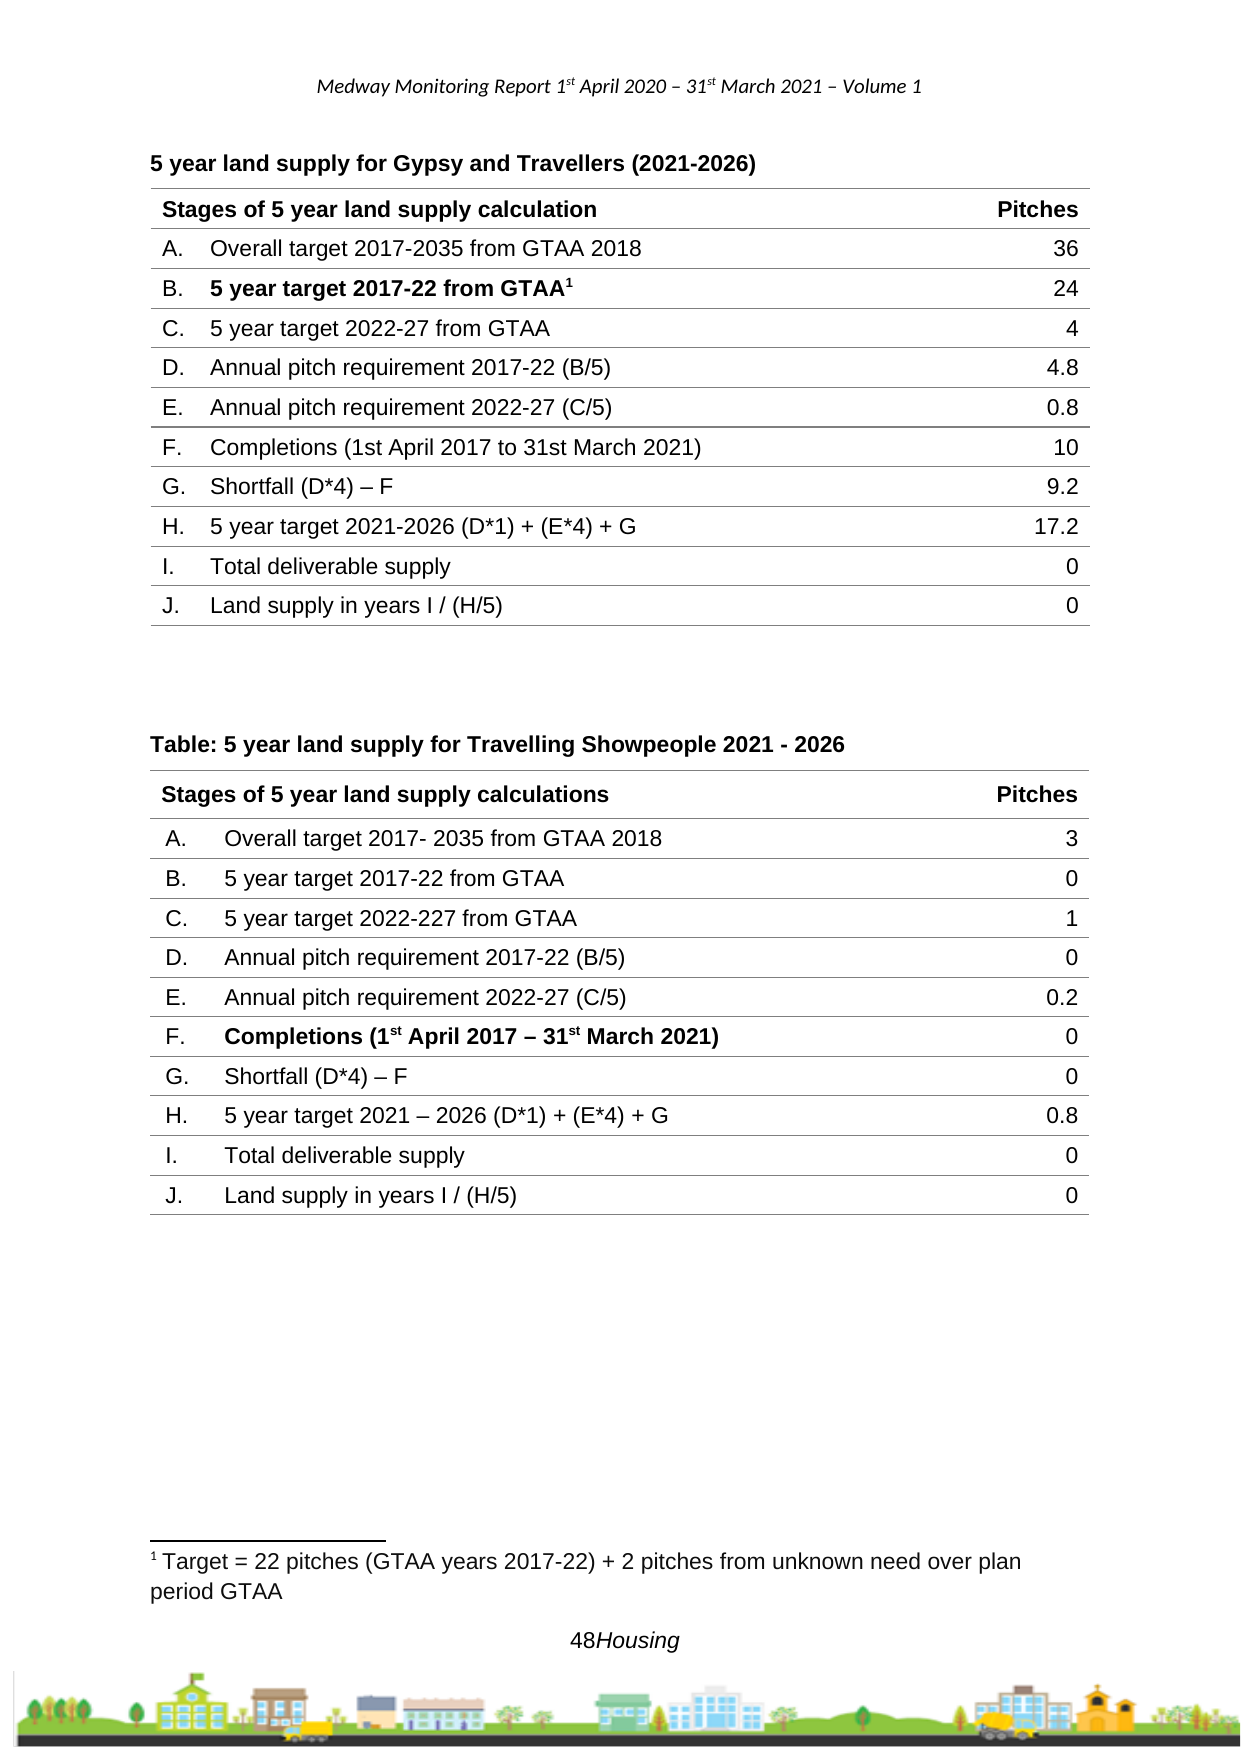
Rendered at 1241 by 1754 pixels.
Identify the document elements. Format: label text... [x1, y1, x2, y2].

table_cell 0 [963, 547, 1090, 585]
table_cell 0 [962, 859, 1089, 897]
table_cell 0 [962, 1176, 1089, 1214]
table_cell Overall target 2017-2035 from GTAA 2018 [151, 229, 963, 268]
table_cell 0.8 [962, 1096, 1089, 1135]
table_cell Overall target 2017- 2035 from GTAA 2018 [150, 819, 962, 858]
table_cell 5 year target 2021-2026 (D*1) + (E*4) + G [151, 507, 963, 546]
table_cell 9.2 [963, 467, 1090, 506]
table_cell Land supply in years I / (H/5) [150, 1176, 962, 1214]
text 5 year land supply for Gypsy and Travellers (2021-2026) [150, 150, 1090, 176]
table_cell 17.2 [963, 507, 1090, 546]
picture [12, 1671, 1241, 1750]
table_cell 36 [963, 229, 1090, 268]
table_cell Annual pitch requirement 2017-22 (B/5) [150, 938, 962, 977]
table_cell 5 year target 2017-22 from GTAA [150, 859, 962, 897]
table_cell 24 [963, 269, 1090, 307]
table_cell Total deliverable supply [151, 547, 963, 585]
table_cell Total deliverable supply [150, 1136, 962, 1174]
table_cell 0 [962, 938, 1089, 977]
table_cell 0.8 [963, 388, 1090, 426]
table_cell Completions (1st April 2017 to 31st March 2021) [151, 428, 963, 466]
table_cell Completions (1st April 2017 – 31st March 2021) [150, 1017, 962, 1056]
table_header Stages of 5 year land supply calculations [150, 771, 962, 818]
table_cell 4 [963, 309, 1090, 347]
table_cell Annual pitch requirement 2017-22 (B/5) [151, 348, 963, 387]
table_cell 0 [962, 1136, 1089, 1174]
text Table: 5 year land supply for Travelling Showpeople 2021 - 2026 [150, 731, 1090, 758]
table_header Pitches [962, 771, 1089, 818]
table_cell Land supply in years I / (H/5) [151, 586, 963, 625]
table_cell Shortfall (D*4) – F [150, 1057, 962, 1095]
table_cell Annual pitch requirement 2022-27 (C/5) [150, 978, 962, 1016]
table_cell 0.2 [962, 978, 1089, 1016]
table_cell 4.8 [963, 348, 1090, 387]
table_cell 1 [962, 899, 1089, 937]
table_header Stages of 5 year land supply calculation [151, 189, 963, 228]
table_cell 5 year target 2021 – 2026 (D*1) + (E*4) + G [150, 1096, 962, 1135]
table_cell 0 [962, 1057, 1089, 1095]
table_cell 3 [962, 819, 1089, 858]
table_cell 5 year target 2022-27 from GTAA [151, 309, 963, 347]
table_cell 10 [963, 428, 1090, 466]
table_header Pitches [963, 189, 1090, 228]
table_cell Annual pitch requirement 2022-27 (C/5) [151, 388, 963, 426]
table_cell 5 year target 2022-227 from GTAA [150, 899, 962, 937]
table_cell Shortfall (D*4) – F [151, 467, 963, 506]
table_cell 0 [963, 586, 1090, 625]
table_cell 0 [962, 1017, 1089, 1056]
table_cell 5 year target 2017-22 from GTAA [151, 269, 963, 307]
